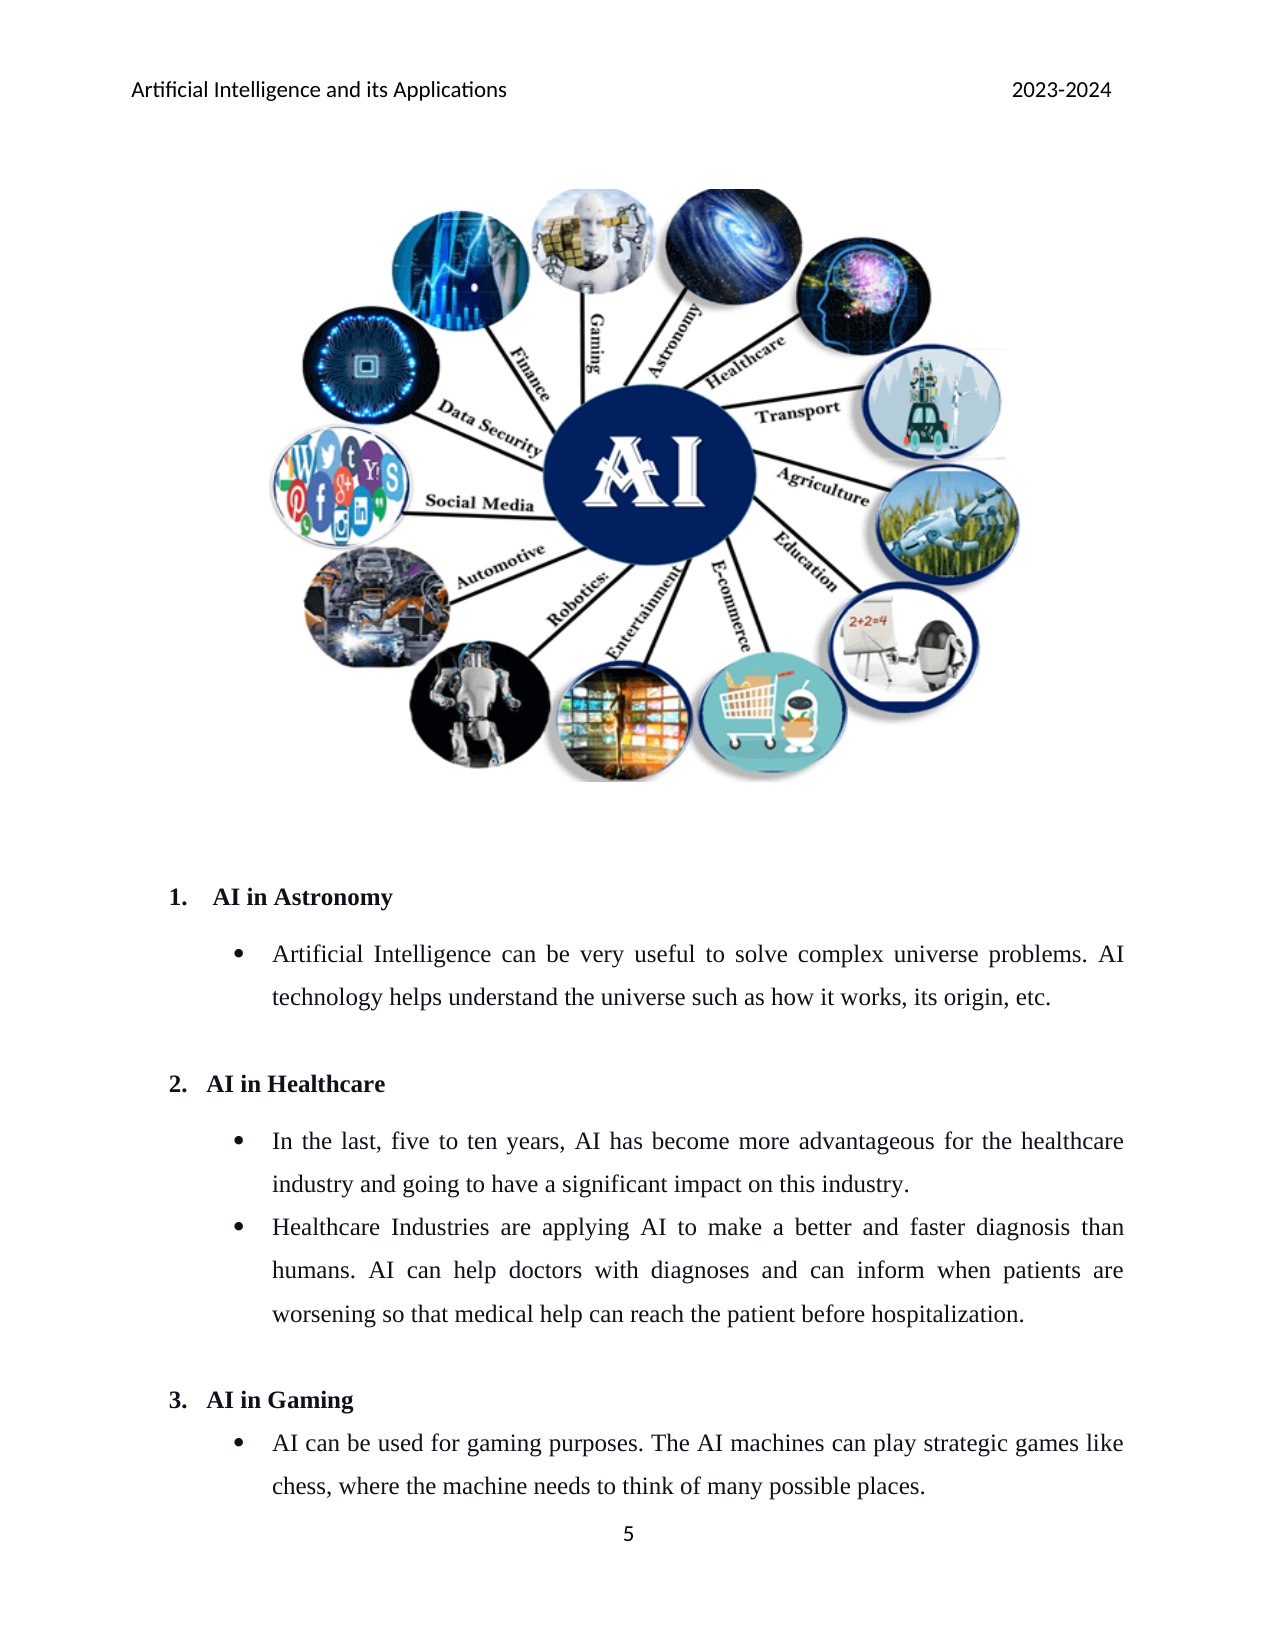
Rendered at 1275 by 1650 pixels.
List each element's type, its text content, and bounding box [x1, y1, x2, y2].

list Healthcare Industries are applying AI to make a better and faster diagnosis than humans. AI can help doctors with diagnoses and can inform when patients are worsening so that medical help can reach the patient before hospitalization. [234, 1212, 1125, 1327]
list AI in Gaming [169, 1385, 1125, 1414]
picture [247, 189, 1048, 782]
list AI in Healthcare [169, 1069, 1125, 1097]
list In the last, five to ten years, AI has become more advantageous for the healthcare industry and going to have a significant impact on this industry. [234, 1126, 1125, 1198]
list AI can be used for gaming purposes. The AI machines can play strategic games like chess, where the machine needs to think of many possible places. [234, 1428, 1125, 1500]
list AI in Astronomy [169, 882, 1125, 911]
list Artificial Intelligence can be very useful to solve complex universe problems. AI technology helps understand the universe such as how it works, its origin, etc. [234, 939, 1125, 1011]
